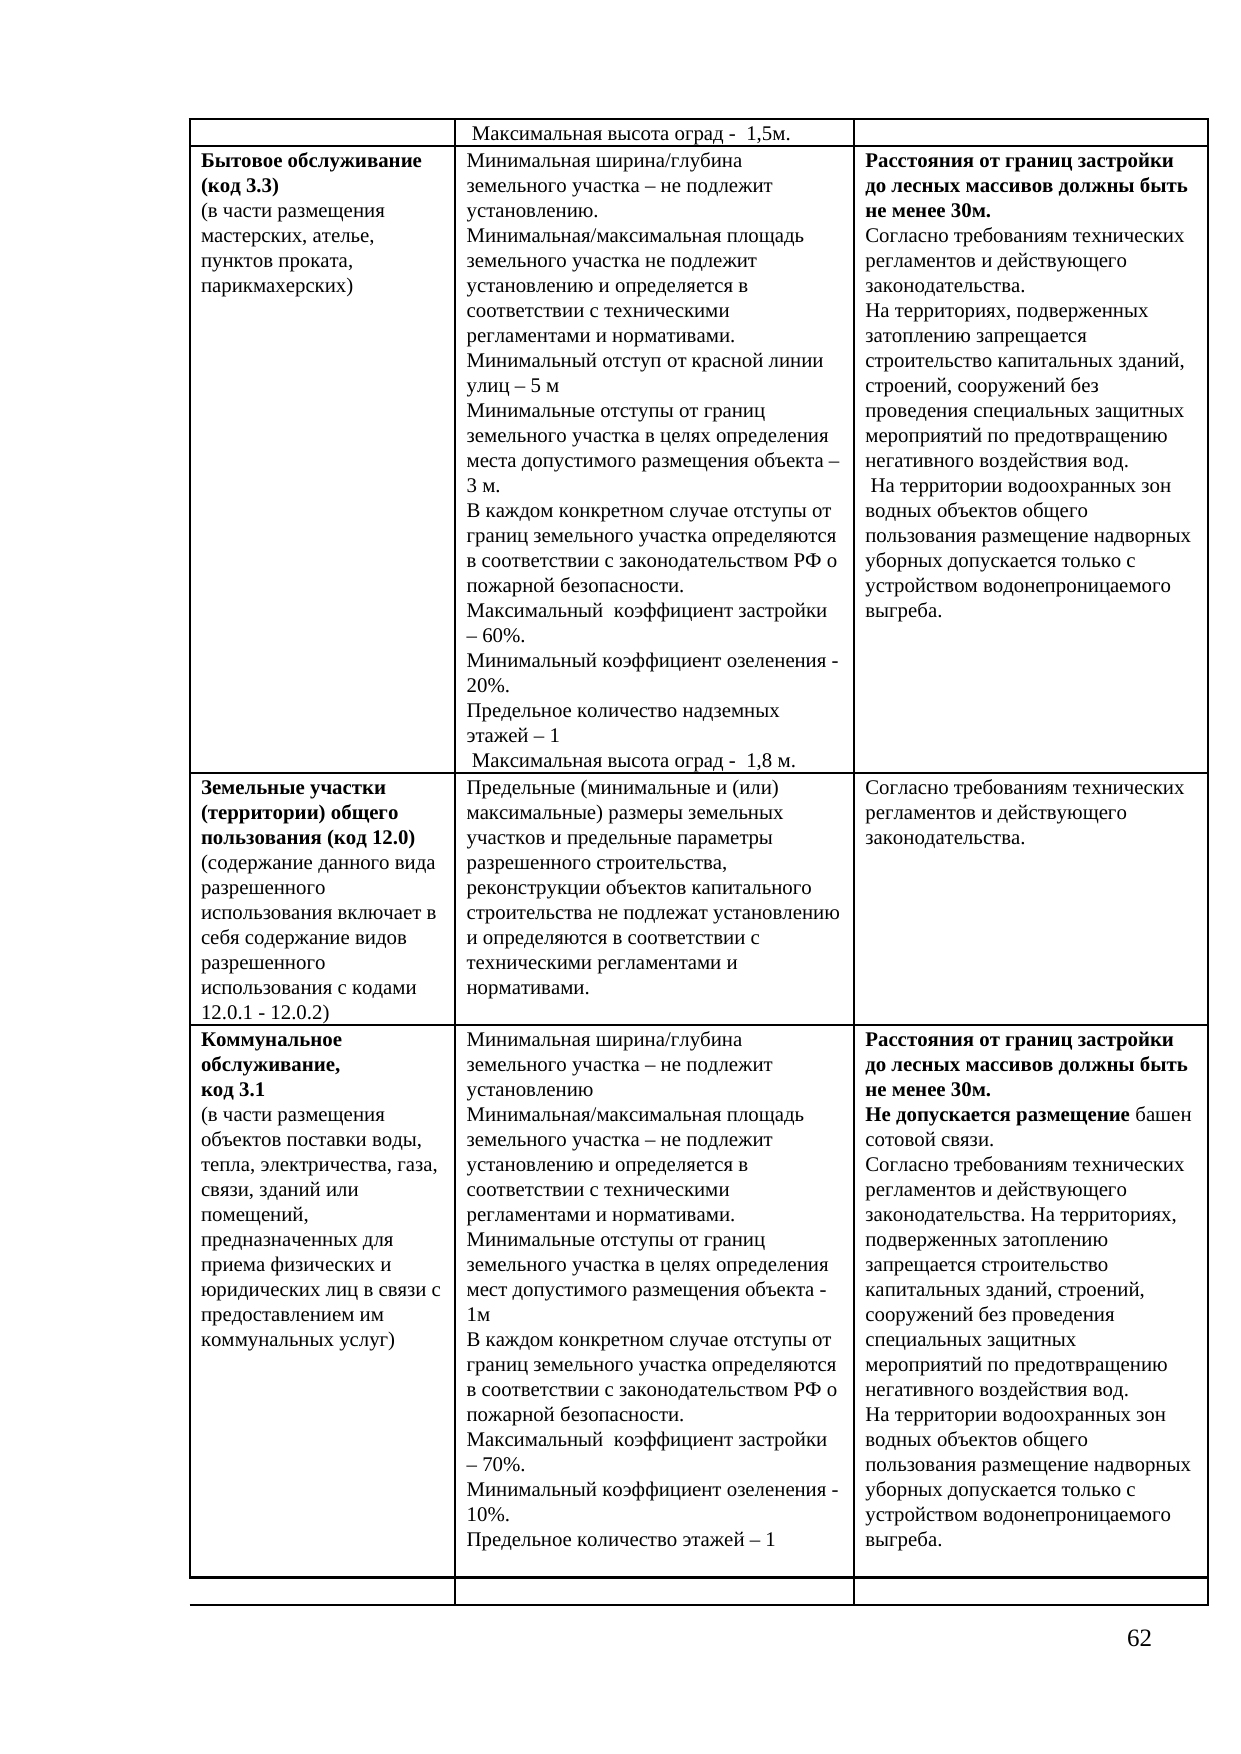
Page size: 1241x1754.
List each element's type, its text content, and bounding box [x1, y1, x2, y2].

table_cell Земельные участки (территории) общего пользования (код 12.0) (содержание данного вида разрешенного использования включает в себя содержание видов разрешенного использования с кодами 12.0.1 - 12.0.2) [191, 774, 454, 1024]
table_cell Предельные (минимальные и (или) максимальные) размеры земельных участков и предельные параметры разрешенного строительства, реконструкции объектов капитального строительства не подлежат установлению и определяются в соответствии с техническими регламентами и нормативами. [456, 774, 853, 1024]
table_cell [191, 120, 454, 145]
table_cell [190, 1579, 454, 1603]
table_cell Бытовое обслуживание (код 3.3) (в части размещения мастерских, ателье, пунктов проката, парикмахерских) [191, 147, 454, 772]
table_cell Согласно требованиям технических регламентов и действующего законодательства. [855, 774, 1207, 1024]
table_cell [456, 1579, 853, 1603]
table_cell [855, 1579, 1207, 1603]
table_cell Минимальная ширина/глубина земельного участка – не подлежит установлению. Минимальная/максимальная площадь земельного участка не подлежит установлению и определяется в соответствии с техническими регламентами и нормативами. Минимальный отступ от красной линии улиц – 5 м Минимальные отступы от границ земельного участка в целях определения места допустимого размещения объекта – 3 м. В каждом конкретном случае отступы от границ земельного участка определяются в соответствии с законодательством РФ о пожарной безопасности. Максимальный коэффициент застройки – 60%. Минимальный коэффициент озеленения - 20%. Предельное количество надземных этажей – 1 Максимальная высота оград - 1,8 м. [456, 147, 853, 772]
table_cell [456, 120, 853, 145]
table_cell Расстояния от границ застройки до лесных массивов должны быть не менее 30м. Не допускается размещение башен сотовой связи. Согласно требованиям технических регламентов и действующего законодательства. На территориях, подверженных затоплению запрещается строительство капитальных зданий, строений, сооружений без проведения специальных защитных мероприятий по предотвращению негативного воздействия вод. На территории водоохранных зон водных объектов общего пользования размещение надворных уборных допускается только с устройством водонепроницаемого выгреба. [855, 1026, 1207, 1576]
table_cell Коммунальное обслуживание, код 3.1 (в части размещения объектов поставки воды, тепла, электричества, газа, связи, зданий или помещений, предназначенных для приема физических и юридических лиц в связи с предоставлением им коммунальных услуг) [191, 1026, 454, 1576]
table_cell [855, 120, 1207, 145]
table_cell Минимальная ширина/глубина земельного участка – не подлежит установлению Минимальная/максимальная площадь земельного участка – не подлежит установлению и определяется в соответствии с техническими регламентами и нормативами. Минимальные отступы от границ земельного участка в целях определения мест допустимого размещения объекта - 1м В каждом конкретном случае отступы от границ земельного участка определяются в соответствии с законодательством РФ о пожарной безопасности. Максимальный коэффициент застройки – 70%. Минимальный коэффициент озеленения - 10%. Предельное количество этажей – 1 [456, 1026, 853, 1576]
